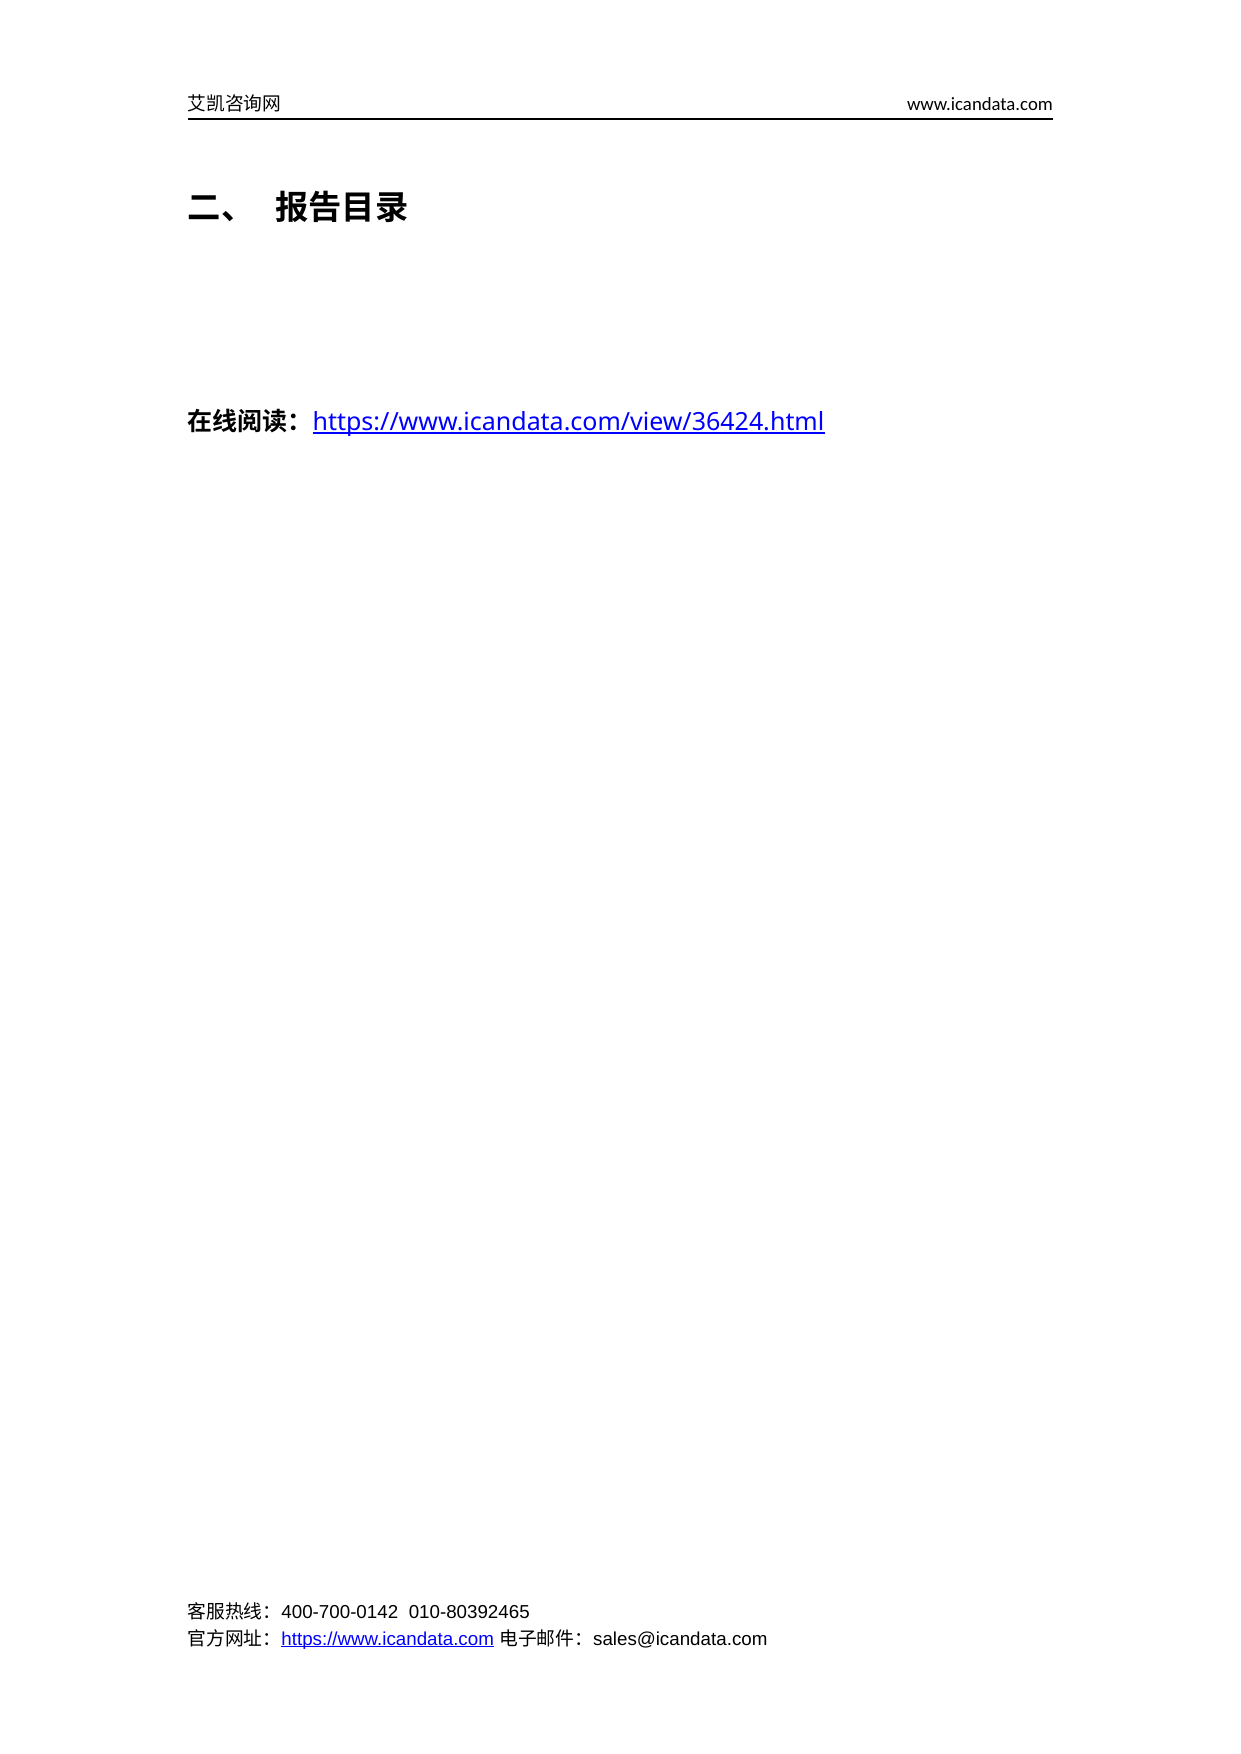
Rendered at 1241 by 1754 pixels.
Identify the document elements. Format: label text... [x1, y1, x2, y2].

subtitle 报告目录 [187, 172, 1053, 237]
text 在线阅读：https://www.icandata.com/view/36424.html [187, 387, 1053, 452]
